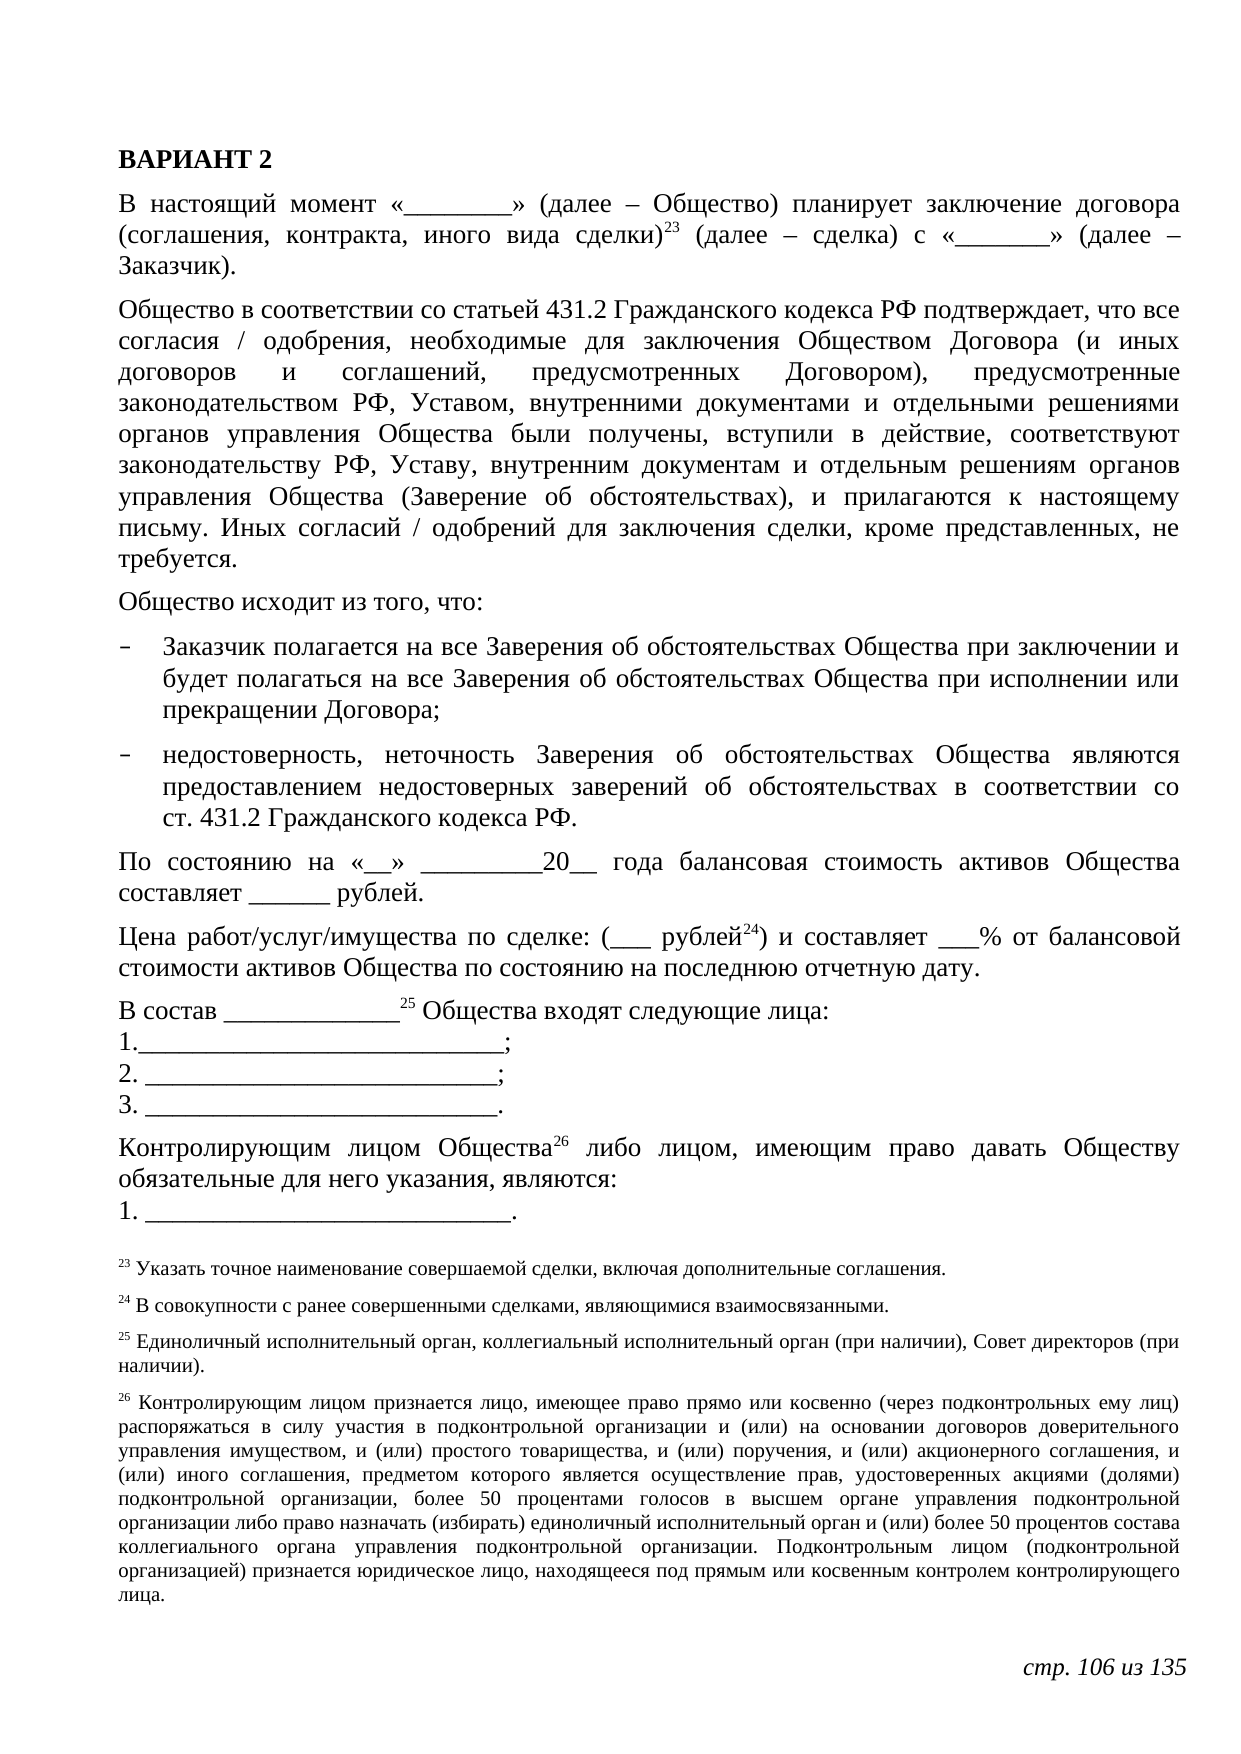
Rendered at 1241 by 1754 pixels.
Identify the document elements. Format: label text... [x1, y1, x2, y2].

list недостоверность, неточность Заверения об обстоятельствах Общества являются предоставлением недостоверных заверений об обстоятельствах в соответствии со ст. 431.2 Гражданского кодекса РФ. [118, 737, 1181, 832]
text 1.___________________________; [118, 1026, 1181, 1057]
text Общество в соответствии со статьей 431.2 Гражданского кодекса РФ подтверждает, что все согласия / одобрения, необходимые для заключения Обществом Договора (и иных договоров и соглашений, предусмотренных Договором), предусмотренные законодательством РФ, Уставом, внутренними документами и отдельными решениями органов управления Общества были получены, вступили в действие, соответствуют законодательству РФ, Уставу, внутренним документам и отдельным решениям органов управления Общества (Заверение об обстоятельствах), и прилагаются к настоящему письму. Иных согласий / одобрений для заключения сделки, кроме представленных, не требуется. [118, 293, 1181, 573]
text Цена работ/услуг/имущества по сделке: (___ рублей) и составляет ___% от балансовой стоимости активов Общества по состоянию на последнюю отчетную дату. [118, 919, 1181, 982]
text 3. __________________________. [118, 1088, 1181, 1119]
text По состоянию на «__» _________20__ года балансовая стоимость активов Общества составляет ______ рублей. [118, 845, 1181, 907]
list Заказчик полагается на все Заверения об обстоятельствах Общества при заключении и будет полагаться на все Заверения об обстоятельствах Общества при исполнении или прекращении Договора; [118, 629, 1181, 724]
text 1. ___________________________. [118, 1194, 1181, 1225]
text В настоящий момент «________» (далее – Общество) планирует заключение договора (соглашения, контракта, иного вида сделки) (далее – сделка) с «_______» (далее – Заказчик). [118, 187, 1181, 280]
text 2. __________________________; [118, 1057, 1181, 1088]
text Общество исходит из того, что: [118, 586, 1181, 617]
text Контролирующим лицом Общества либо лицом, имеющим право давать Обществу обязательные для него указания, являются: [118, 1131, 1181, 1194]
text В состав _____________ Общества входят следующие лица: [118, 994, 1181, 1026]
text ВАРИАНТ 2 [118, 143, 1181, 174]
